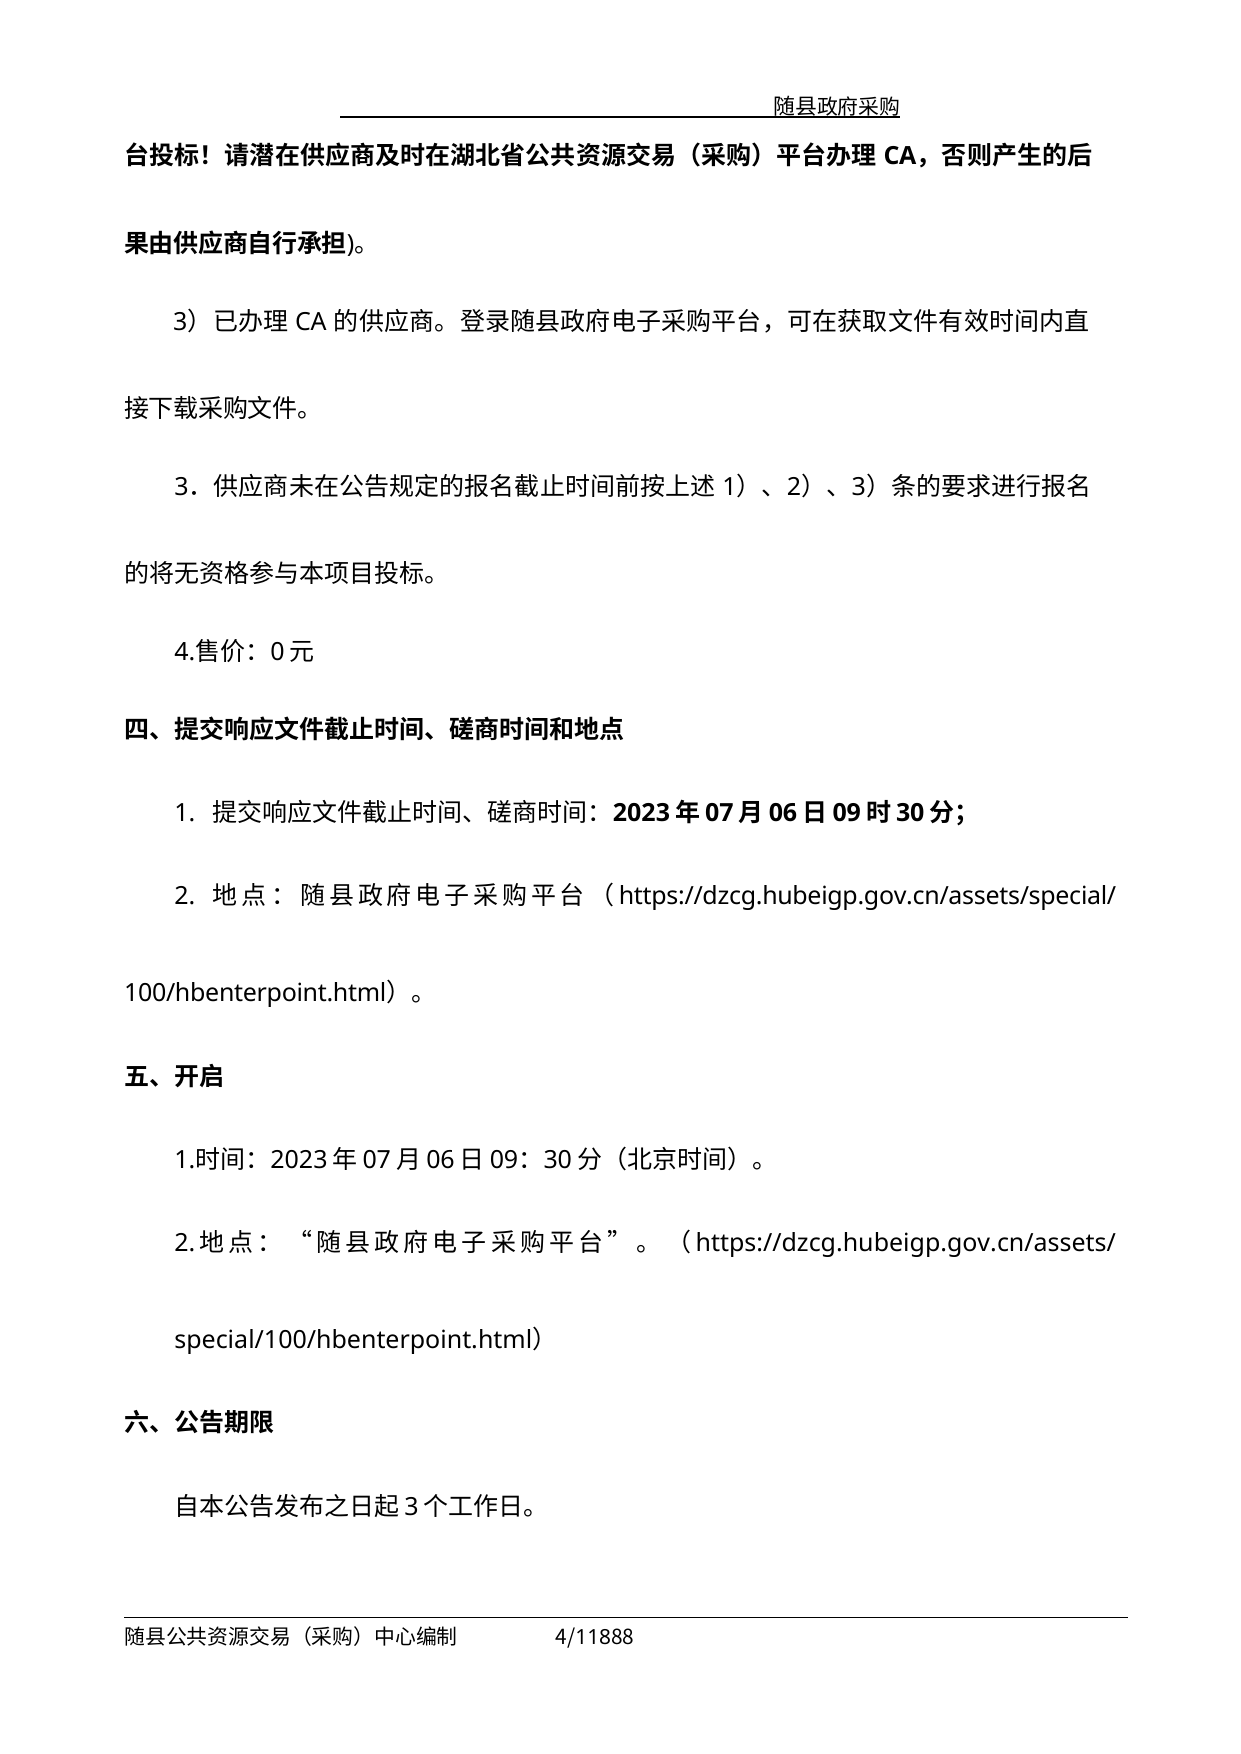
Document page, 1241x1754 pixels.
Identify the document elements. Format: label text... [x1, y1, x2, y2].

text 3．供应商未在公告规定的报名截止时间前按上述1）、2）、3）条的要求进行报名的将无资格参与本项目投标。 [124, 452, 1092, 604]
text 六、公告期限 [124, 1388, 1092, 1453]
text 2.地点：“随县政府电子采购平台”。（https://dzcg.hubeigp.gov.cn/assets/special/100/hbenterpoint.html） [174, 1208, 1116, 1370]
text 自本公告发布之日起3个工作日。 [124, 1472, 1092, 1537]
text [124, 121, 1092, 274]
list 地点：随县政府电子采购平台（https://dzcg.hubeigp.gov.cn/assets/special/100/hbenterpoint.html）。 [124, 861, 1116, 1023]
text 4.售价：0元 [124, 617, 1092, 682]
list 提交响应文件截止时间、磋商时间：2023年07月06日09时30分； [124, 778, 1116, 843]
text 3）已办理 CA 的供应商。登录随县政府电子采购平台，可在获取文件有效时间内直接下载采购文件。 [124, 287, 1092, 439]
text 五、开启 [124, 1042, 1092, 1107]
text 1.时间：2023年07月06日09：30分（北京时间）。 [174, 1125, 1116, 1190]
text 四、提交响应文件截止时间、磋商时间和地点 [124, 695, 1116, 760]
